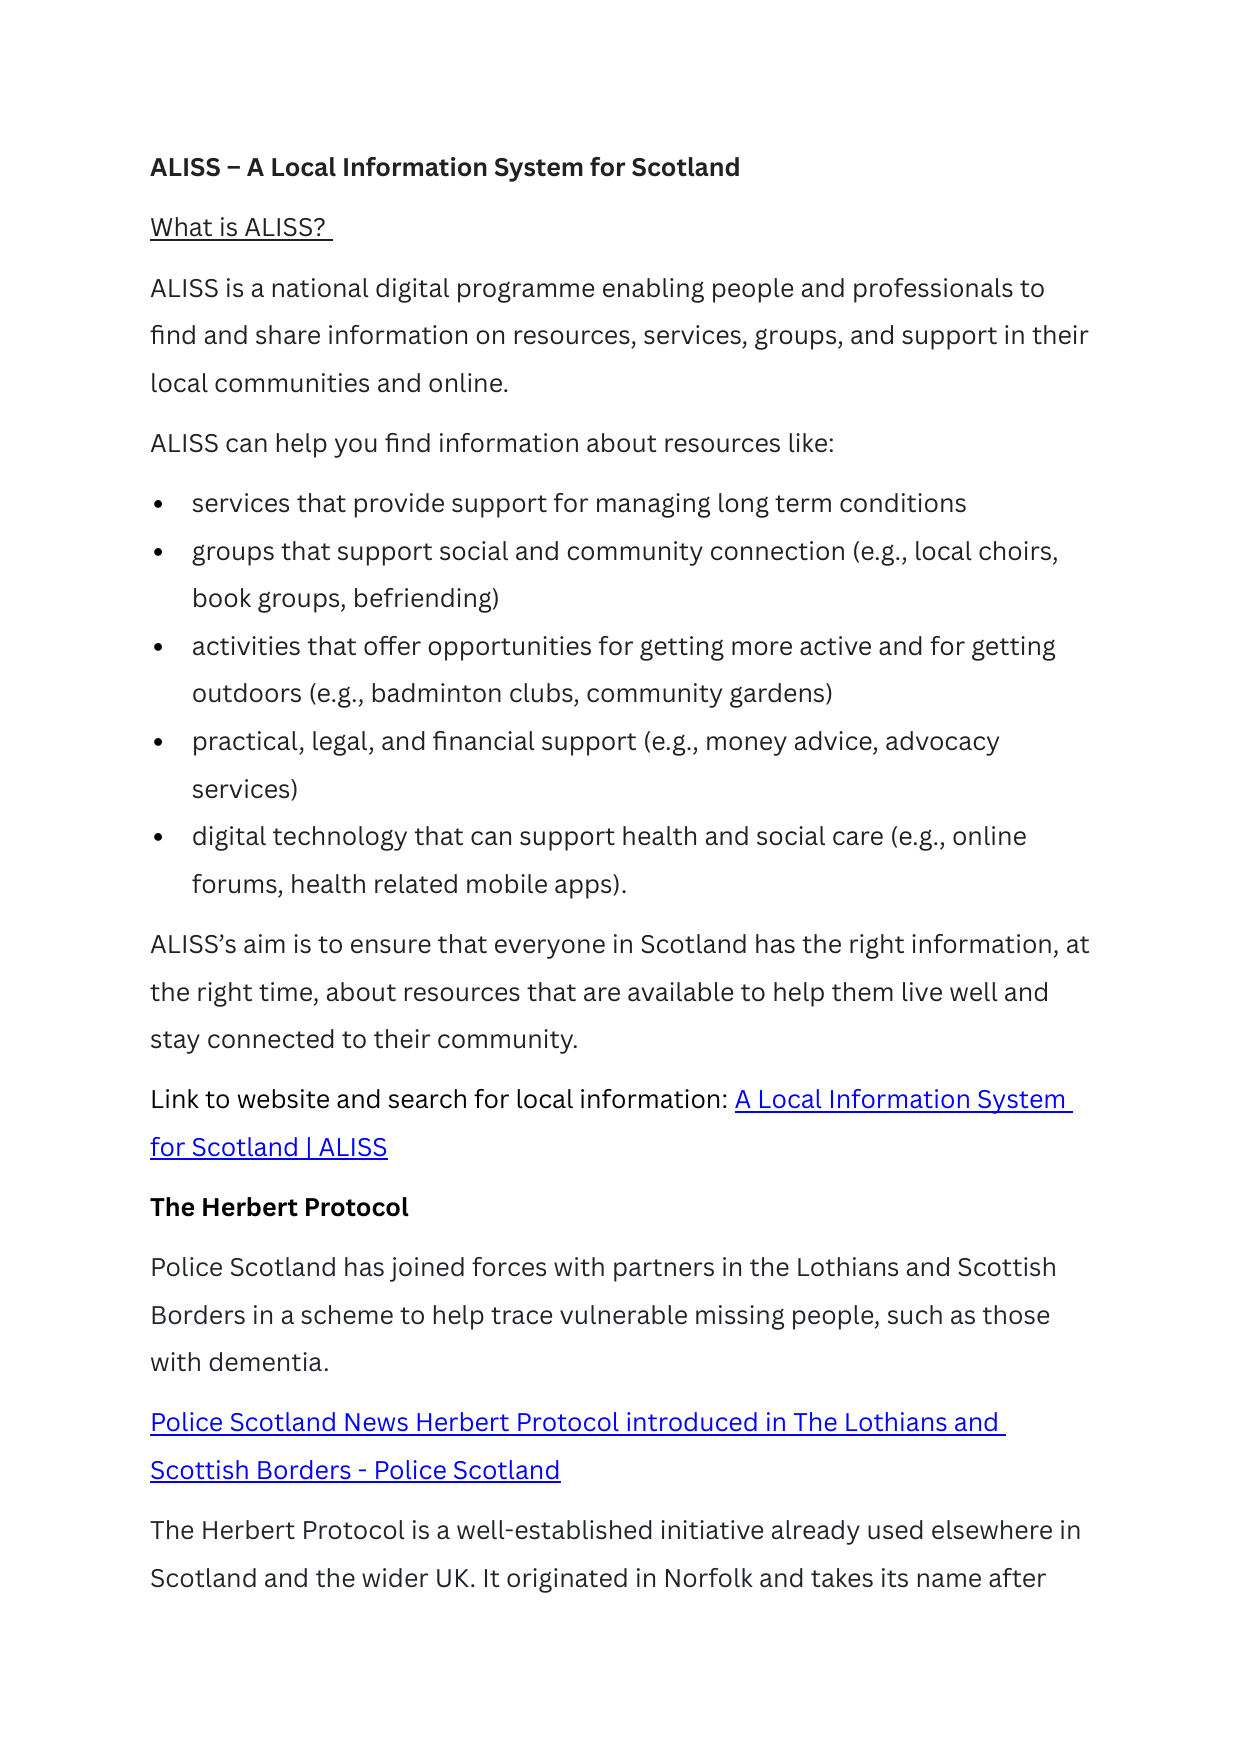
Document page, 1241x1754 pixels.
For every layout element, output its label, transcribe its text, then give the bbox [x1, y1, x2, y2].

list practical, legal, and financial support (e.g., money advice, advocacy services) [154, 927, 1090, 1008]
list digital technology that can support health and social care (e.g., online forums, health related mobile apps). [154, 1022, 1090, 1103]
text ALISS is a national digital programme enabling people and professionals to find and share information on resources, services, groups, and support in their local communities and online. [150, 473, 1090, 602]
text Police Scotland has joined forces with partners in the Lothians and Scottish Borders in a scheme to help trace vulnerable missing people, such as those with dementia. [150, 1453, 1090, 1582]
text Link to website and search for local information: A Local Information System for Scotland | ALISS [150, 1285, 1090, 1366]
text What is ALISS? [150, 413, 1090, 447]
list services that provide support for managing long term conditions [154, 688, 1090, 723]
list groups that support social and community connection (e.g., local choirs, book groups, befriending) [154, 736, 1090, 818]
text ALISS – A Local Information System for Scotland [150, 353, 1090, 387]
text The Herbert Protocol [150, 1392, 1090, 1427]
text There is also a 24h Freephone Dementia Helpline which is open 365 days a year on 0808 808 3000 or email helpline@alzscot.org which provides information, signposting, or simply a listening ear, for people living with dementia or those who know somebody who is. [150, 150, 1090, 327]
list activities that offer opportunities for getting more active and for getting outdoors (e.g., badminton clubs, community gardens) [154, 831, 1090, 913]
text ALISS’s aim is to ensure that everyone in Scotland has the right information, at the right time, about resources that are available to help them live well and stay connected to their community. [150, 1129, 1090, 1259]
text ALISS can help you find information about resources like: [150, 628, 1090, 662]
